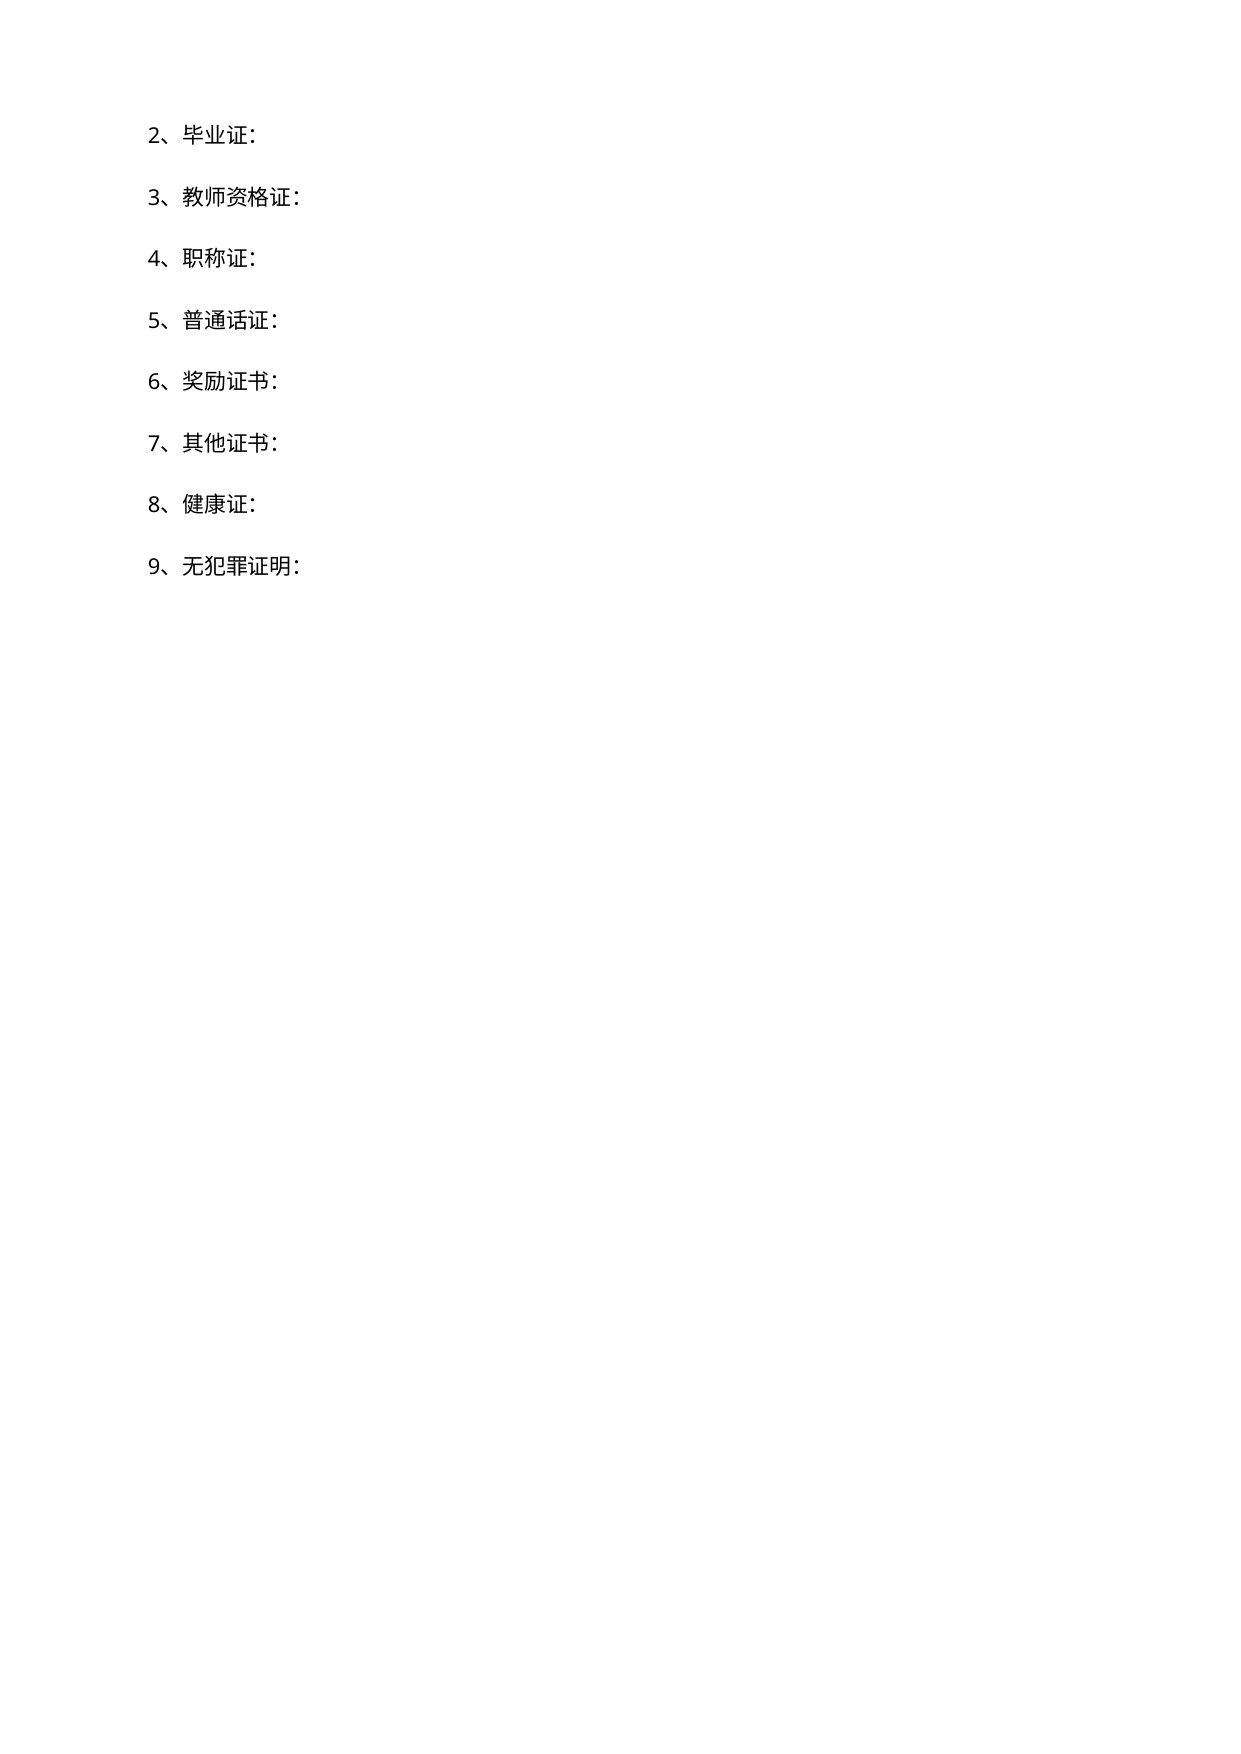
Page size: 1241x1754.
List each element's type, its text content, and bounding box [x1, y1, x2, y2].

text 5、普通话证： [148, 303, 1092, 334]
list 其他证书： [148, 426, 1092, 458]
text 2、毕业证： [148, 118, 1092, 150]
text 4、职称证： [148, 241, 1092, 273]
text 3、教师资格证： [148, 180, 1092, 211]
list 9、无犯罪证明： [148, 549, 1092, 581]
list 8、健康证： [148, 487, 1092, 519]
list 6、奖励证书： [148, 364, 1092, 396]
